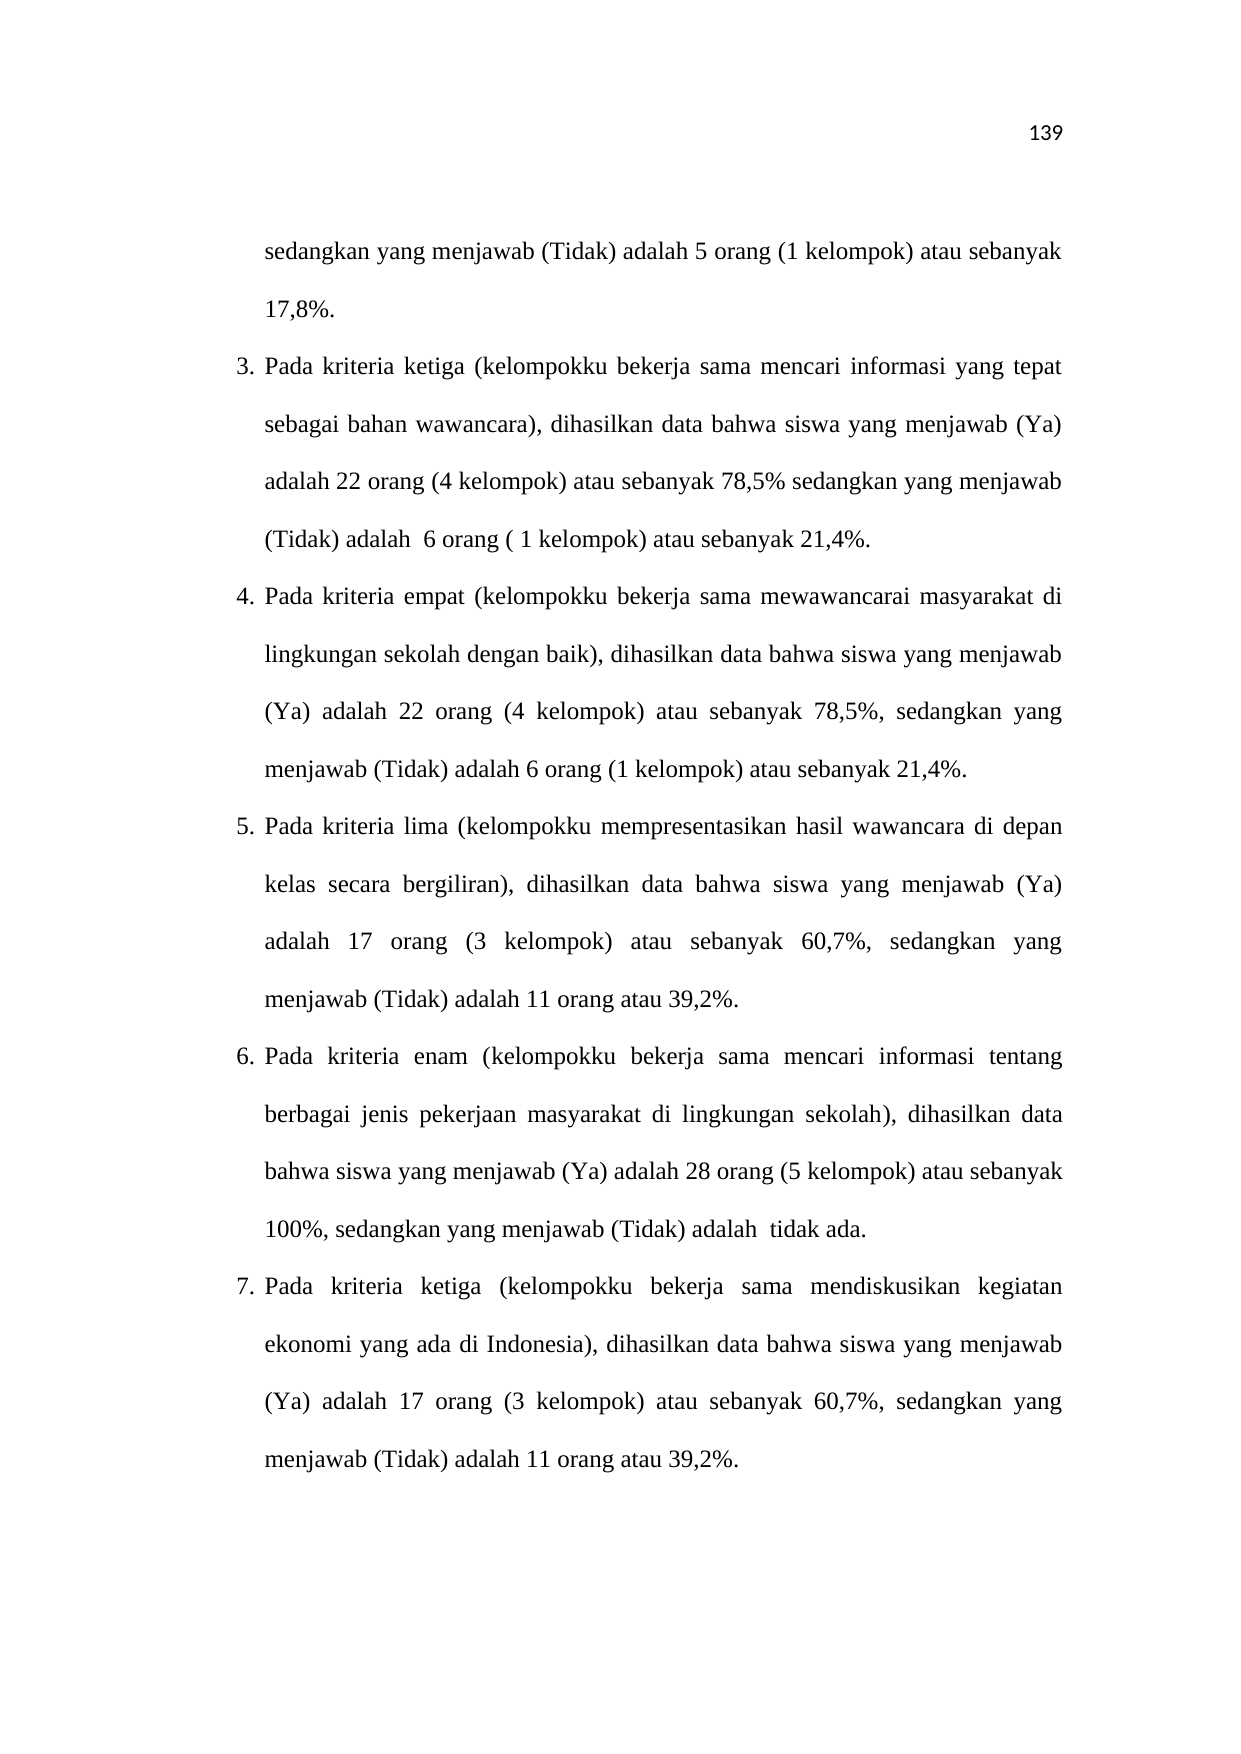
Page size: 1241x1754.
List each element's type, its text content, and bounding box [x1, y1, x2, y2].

list Pada kriteria lima (kelompokku mempresentasikan hasil wawancara di depan kelas secara bergiliran), dihasilkan data bahwa siswa yang menjawab (Ya) adalah 17 orang (3 kelompok) atau sebanyak 60,7%, sedangkan yang menjawab (Tidak) adalah 11 orang atau 39,2%. [236, 811, 1063, 1012]
list Pada kriteria ketiga (kelompokku bekerja sama mendiskusikan kegiatan ekonomi yang ada di Indonesia), dihasilkan data bahwa siswa yang menjawab (Ya) adalah 17 orang (3 kelompok) atau sebanyak 60,7%, sedangkan yang menjawab (Tidak) adalah 11 orang atau 39,2%. [236, 1271, 1063, 1472]
list Pada kriteria ketiga (kelompokku bekerja sama mencari informasi yang tepat sebagai bahan wawancara), dihasilkan data bahwa siswa yang menjawab (Ya) adalah 22 orang (4 kelompok) atau sebanyak 78,5% sedangkan yang menjawab (Tidak) adalah 6 orang ( 1 kelompok) atau sebanyak 21,4%. [236, 351, 1063, 552]
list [236, 236, 1063, 322]
list Pada kriteria empat (kelompokku bekerja sama mewawancarai masyarakat di lingkungan sekolah dengan baik), dihasilkan data bahwa siswa yang menjawab (Ya) adalah 22 orang (4 kelompok) atau sebanyak 78,5%, sedangkan yang menjawab (Tidak) adalah 6 orang (1 kelompok) atau sebanyak 21,4%. [236, 581, 1063, 782]
list Pada kriteria enam (kelompokku bekerja sama mencari informasi tentang berbagai jenis pekerjaan masyarakat di lingkungan sekolah), dihasilkan data bahwa siswa yang menjawab (Ya) adalah 28 orang (5 kelompok) atau sebanyak 100%, sedangkan yang menjawab (Tidak) adalah tidak ada. [236, 1041, 1063, 1242]
